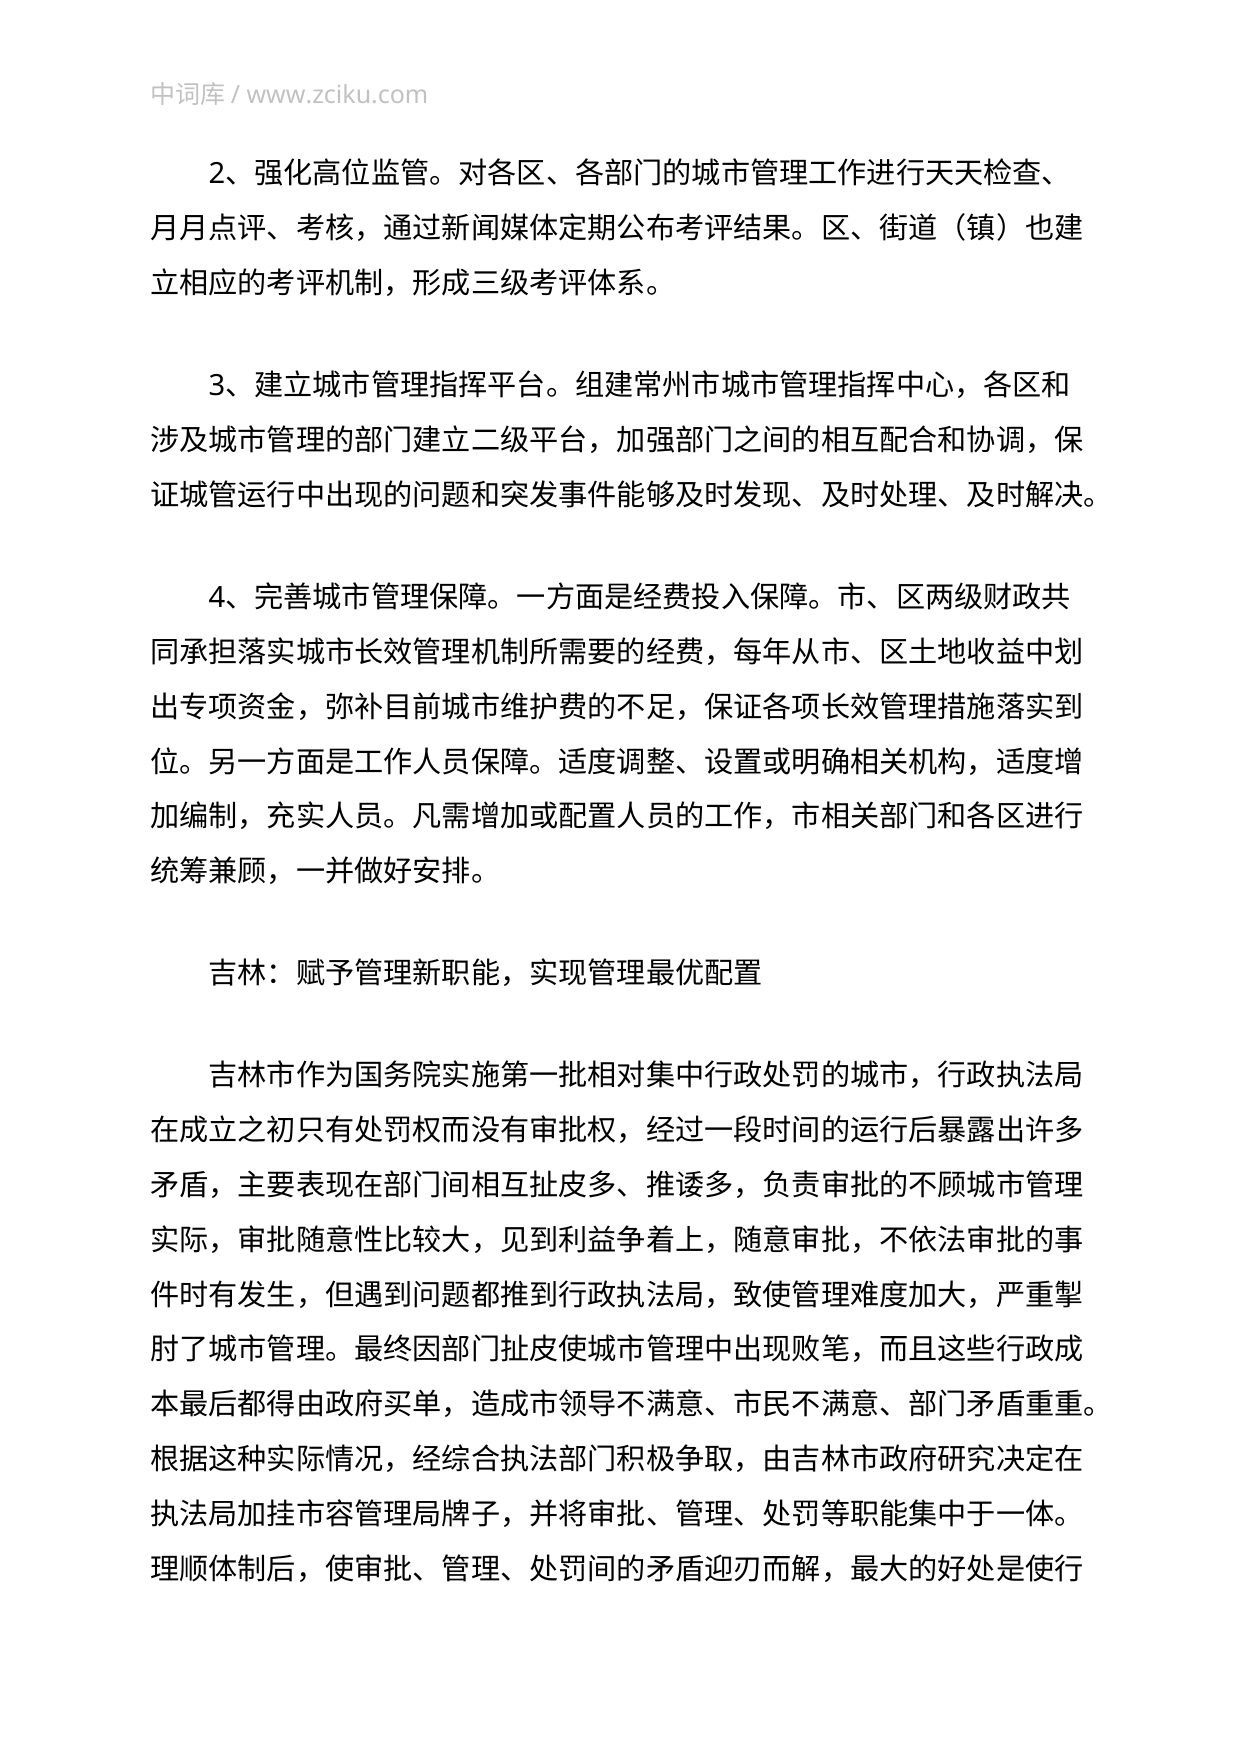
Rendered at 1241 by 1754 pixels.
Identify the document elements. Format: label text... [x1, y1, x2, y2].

text 3、建立城市管理指挥平台。组建常州市城市管理指挥中心，各区和涉及城市管理的部门建立二级平台，加强部门之间的相互配合和协调，保证城管运行中出现的问题和突发事件能够及时发现、及时处理、及时解决。 [150, 362, 1090, 514]
text 2、强化高位监管。对各区、各部门的城市管理工作进行天天检查、月月点评、考核，通过新闻媒体定期公布考评结果。区、街道（镇）也建立相应的考评机制，形成三级考评体系。 [150, 150, 1090, 302]
text 4、完善城市管理保障。一方面是经费投入保障。市、区两级财政共同承担落实城市长效管理机制所需要的经费，每年从市、区土地收益中划出专项资金，弥补目前城市维护费的不足，保证各项长效管理措施落实到位。另一方面是工作人员保障。适度调整、设置或明确相关机构，适度增加编制，充实人员。凡需增加或配置人员的工作，市相关部门和各区进行统筹兼顾，一并做好安排。 [150, 573, 1090, 890]
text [150, 1051, 1090, 1588]
text 吉林：赋予管理新职能，实现管理最优配置 [150, 950, 1090, 992]
